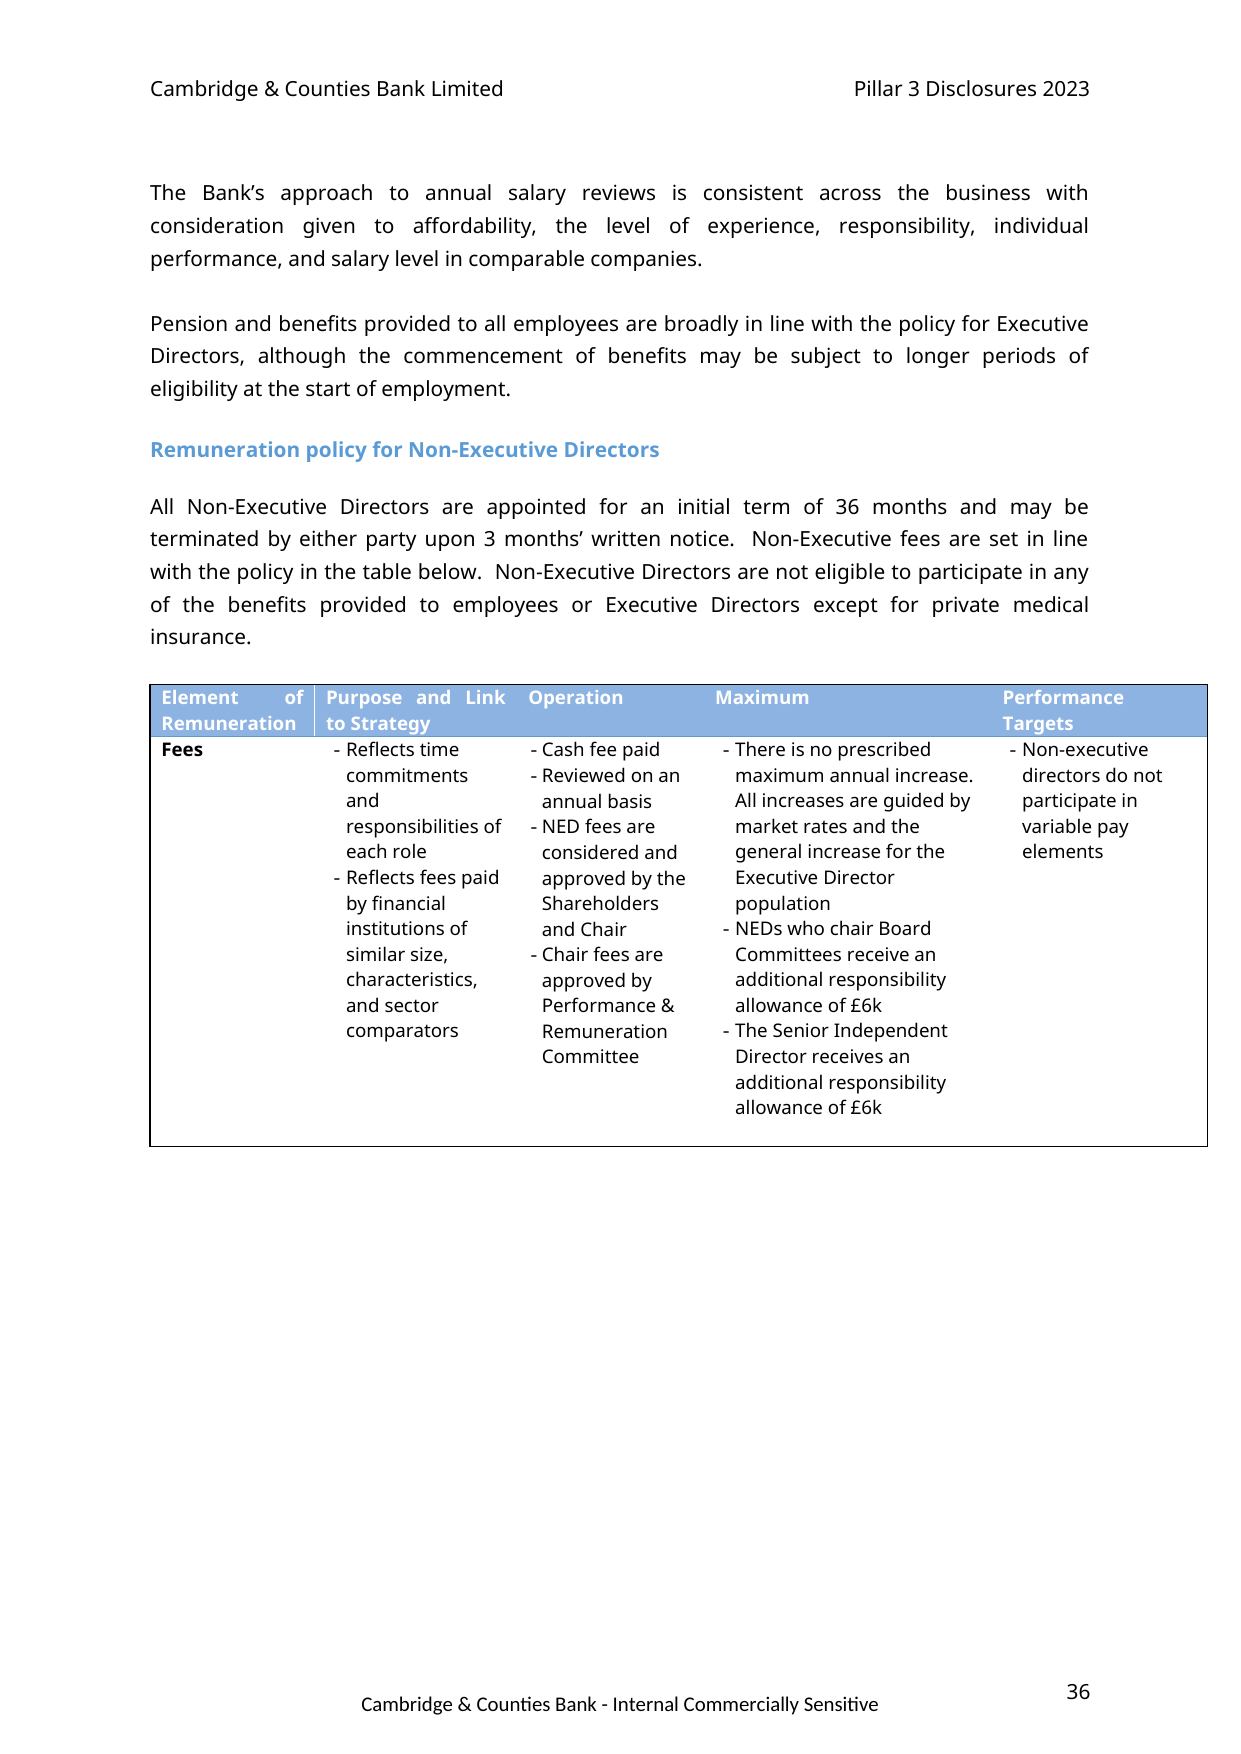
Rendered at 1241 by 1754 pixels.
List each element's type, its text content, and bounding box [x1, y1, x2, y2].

table_header Maximum [704, 685, 991, 736]
table_cell There is no prescribed maximum annual increase. All increases are guided by market rates and the general increase for the Executive Director population NEDs who chair Board Committees receive an additional responsibility allowance of £6k The Senior Independent Director receives an additional responsibility allowance of £6k [704, 737, 991, 1146]
table_cell Cash fee paid Reviewed on an annual basis NED fees are considered and approved by the Shareholders and Chair Chair fees are approved by Performance & Remuneration Committee [517, 737, 704, 1146]
table_header Operation [517, 685, 704, 736]
table_cell Non-executive directors do not participate in variable pay elements [991, 737, 1207, 1146]
text Pension and benefits provided to all employees are broadly in line with the policy for Executive Directors, although the commencement of benefits may be subject to longer periods of eligibility at the start of employment. [150, 309, 1090, 402]
text The Bank’s approach to annual salary reviews is consistent across the business with consideration given to affordability, the level of experience, responsibility, individual performance, and salary level in comparable companies. [150, 178, 1090, 272]
table_header Element of Remuneration [151, 685, 314, 736]
table_cell Reflects time commitments and responsibilities of each role Reflects fees paid by financial institutions of similar size, characteristics, and sector comparators [315, 737, 517, 1146]
text All Non-Executive Directors are appointed for an initial term of 36 months and may be terminated by either party upon 3 months’ written notice. Non-Executive fees are set in line with the policy in the table below. Non-Executive Directors are not eligible to participate in any of the benefits provided to employees or Executive Directors except for private medical insurance. [150, 492, 1090, 651]
text Remuneration policy for Non-Executive Directors [150, 435, 1090, 463]
table_header Purpose and Link to Strategy [315, 685, 517, 736]
table_header Performance Targets [991, 685, 1207, 736]
table_cell Fees [151, 737, 314, 1146]
